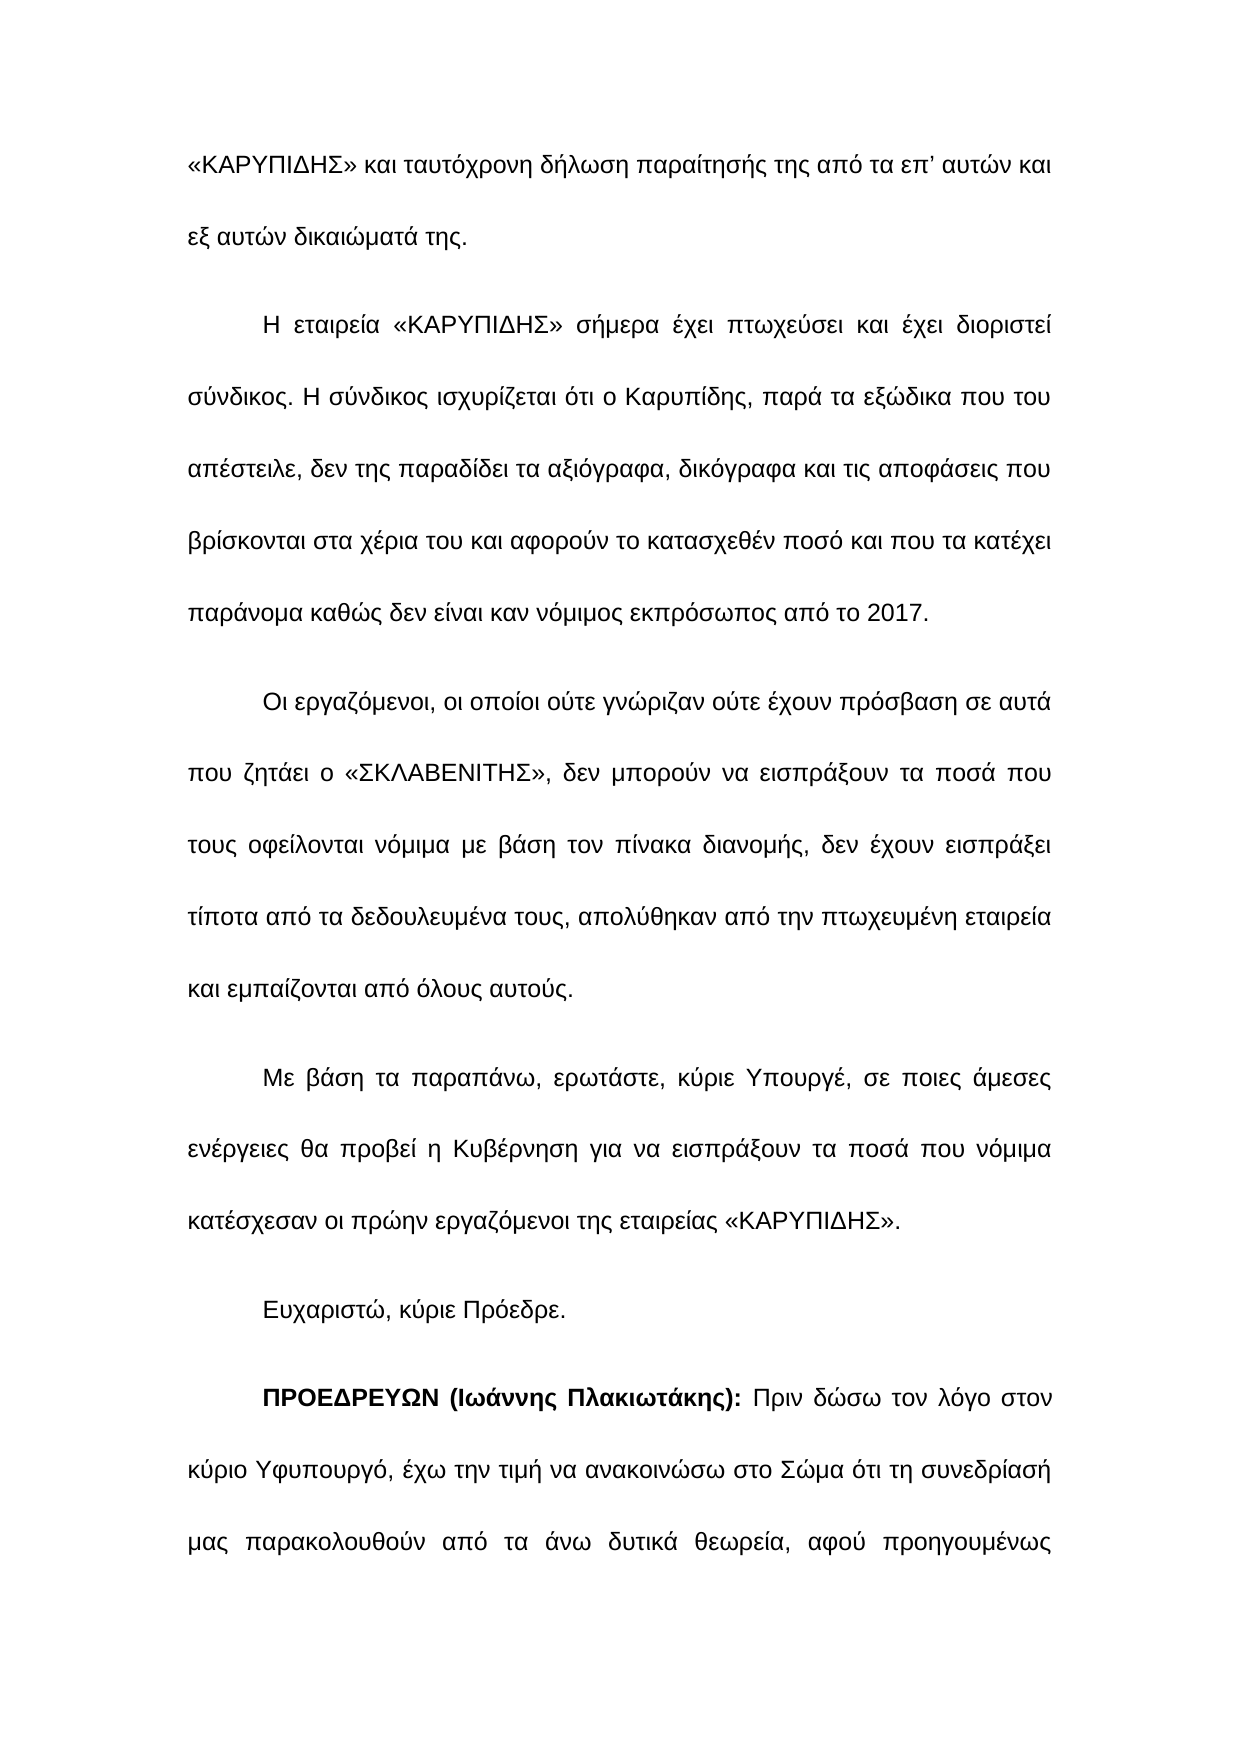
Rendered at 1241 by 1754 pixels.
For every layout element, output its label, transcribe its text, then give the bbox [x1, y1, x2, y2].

text Η εταιρεία «ΚΑΡΥΠΙΔΗΣ» σήμερα έχει πτωχεύσει και έχει διοριστεί σύνδικος. Η σύνδικος ισχυρίζεται ότι ο Καρυπίδης, παρά τα εξώδικα που του απέστειλε, δεν της παραδίδει τα αξιόγραφα, δικόγραφα και τις αποφάσεις που βρίσκονται στα χέρια του και αφορούν το κατασχεθέν ποσό και που τα κατέχει παράνομα καθώς δεν είναι καν νόμιμος εκπρόσωπος από το 2017. [187, 310, 1053, 627]
text Ευχαριστώ, κύριε Πρόεδρε. [187, 1295, 1053, 1323]
text Οι εργαζόμενοι, οι οποίοι ούτε γνώριζαν ούτε έχουν πρόσβαση σε αυτά που ζητάει ο «ΣΚΛΑΒΕΝΙΤΗΣ», δεν μπορούν να εισπράξουν τα ποσά που τους οφείλονται νόμιμα με βάση τον πίνακα διανομής, δεν έχουν εισπράξει τίποτα από τα δεδουλευμένα τους, απολύθηκαν από την πτωχευμένη εταιρεία και εμπαίζονται από όλους αυτούς. [187, 686, 1053, 1003]
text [187, 1383, 1053, 1556]
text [187, 150, 1053, 251]
text Με βάση τα παραπάνω, ερωτάστε, κύριε Υπουργέ, σε ποιες άμεσες ενέργειες θα προβεί η Κυβέρνηση για να εισπράξουν τα ποσά που νόμιμα κατέσχεσαν οι πρώην εργαζόμενοι της εταιρείας «ΚΑΡΥΠΙΔΗΣ». [187, 1062, 1053, 1235]
